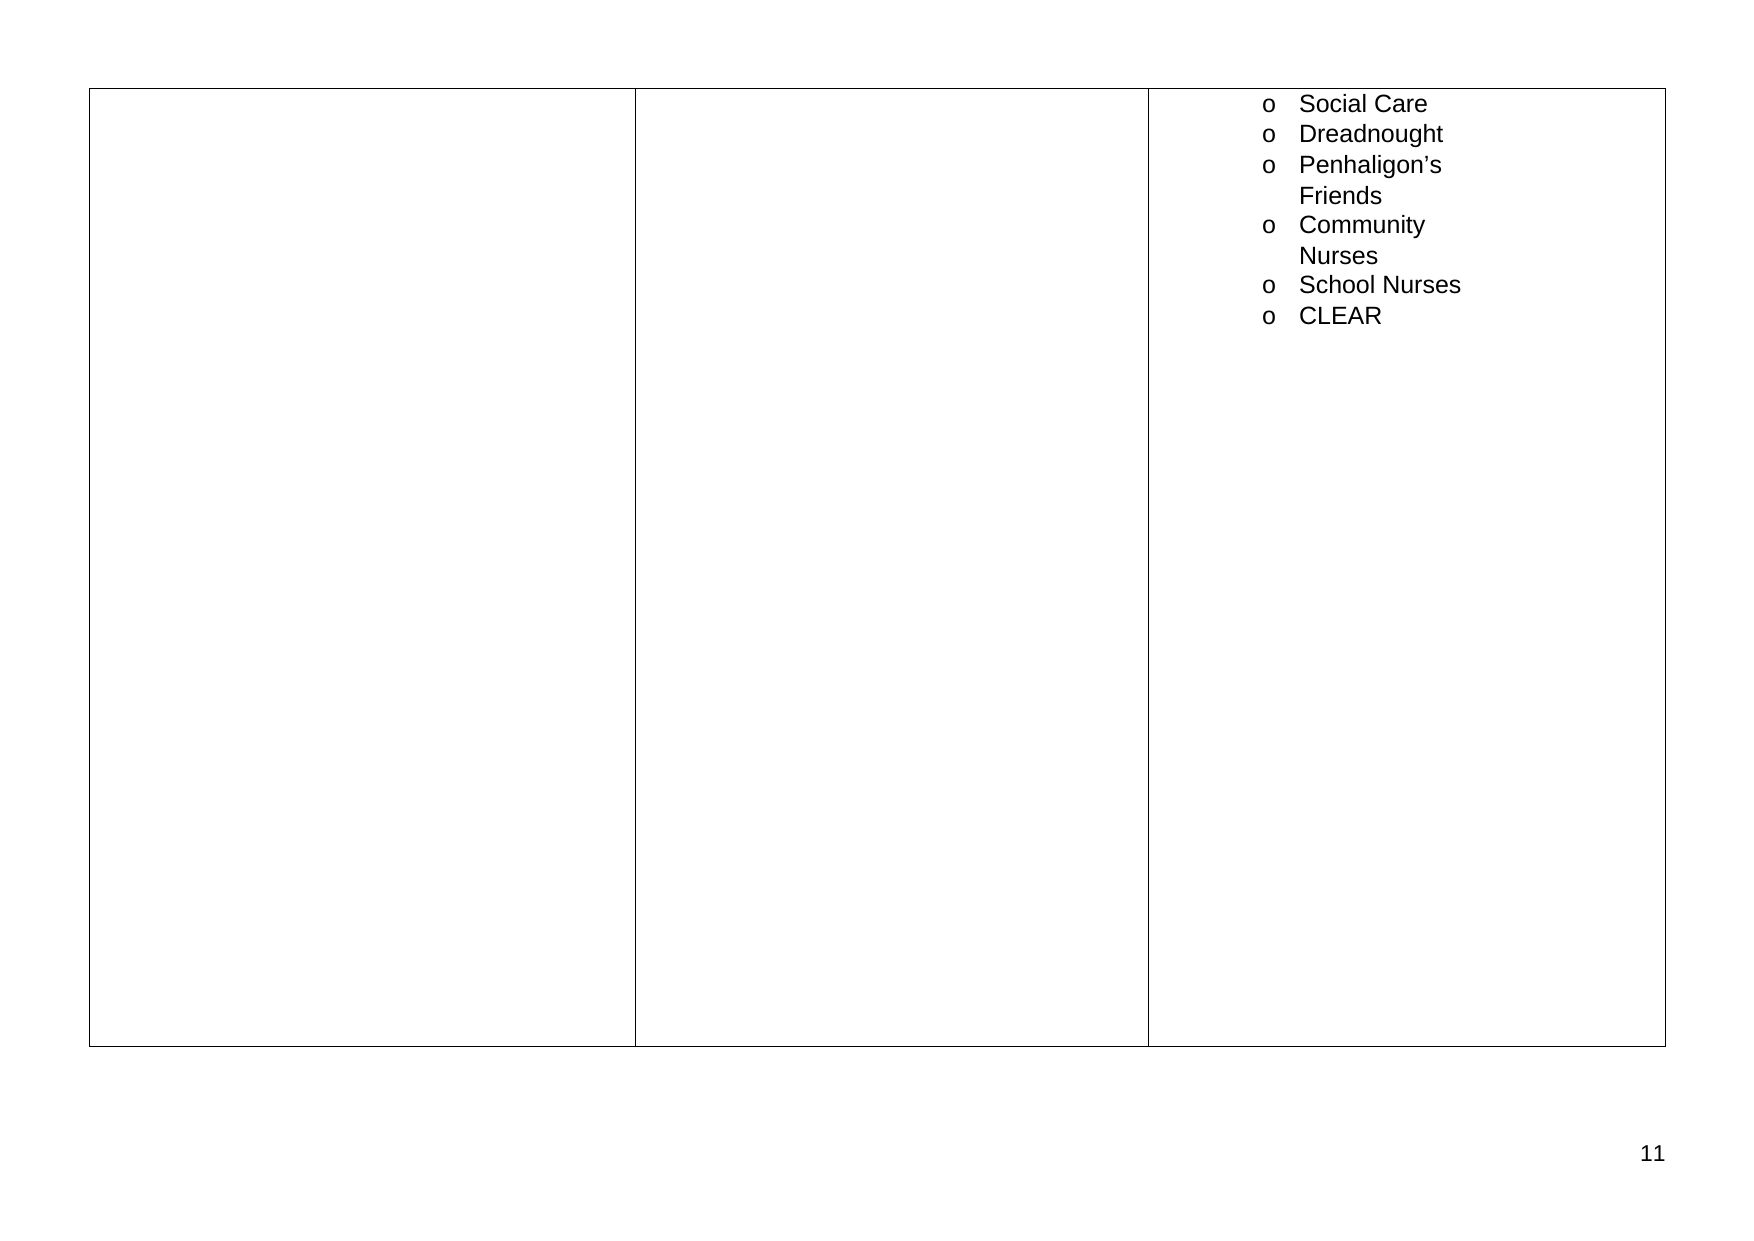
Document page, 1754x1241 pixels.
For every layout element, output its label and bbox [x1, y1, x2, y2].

table_header [636, 89, 1148, 1046]
table_header [1149, 89, 1665, 1046]
table_header [90, 89, 635, 1046]
